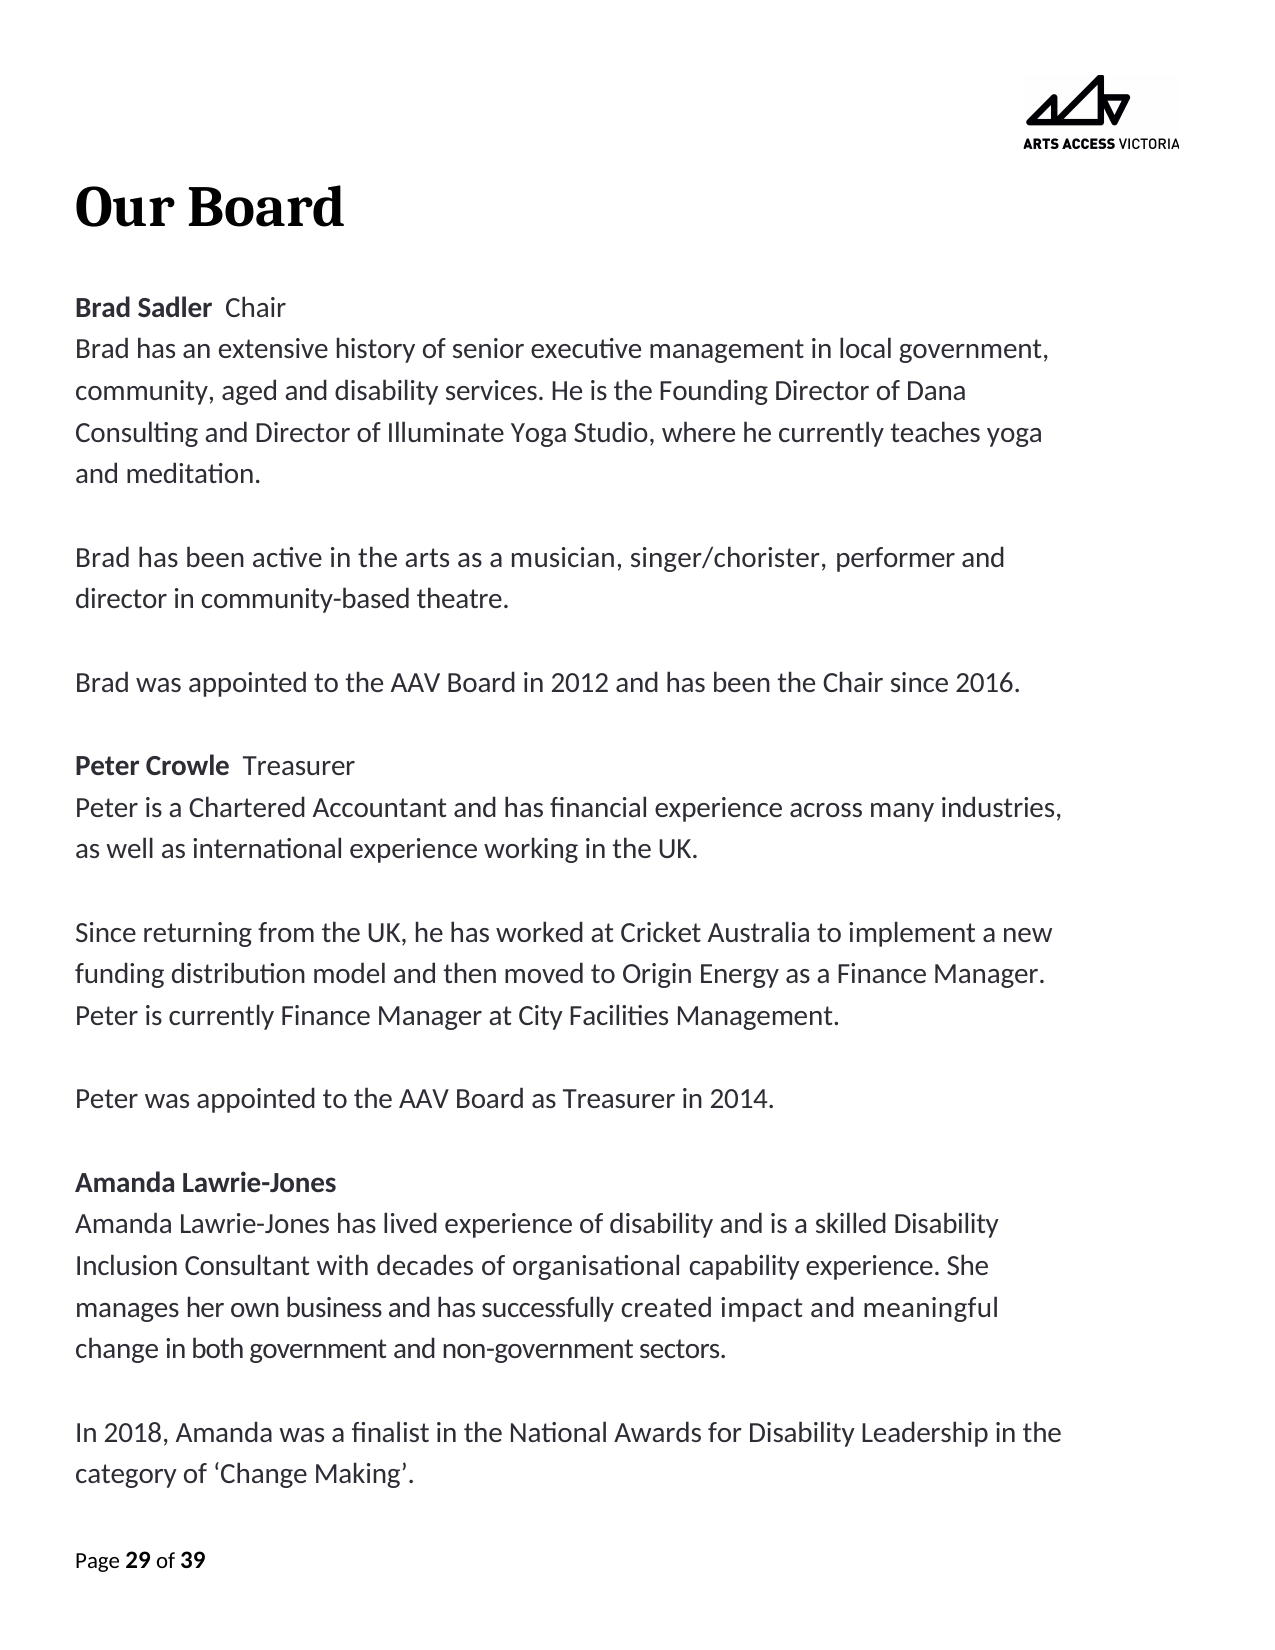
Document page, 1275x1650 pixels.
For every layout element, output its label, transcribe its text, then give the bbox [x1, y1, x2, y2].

text Peter Crowle Treasurer [75, 741, 1076, 783]
text In 2018, Amanda was a finalist in the National Awards for Disability Leadership in the category of ‘Change Making’. [75, 1408, 1076, 1491]
text Brad was appointed to the AAV Board in 2012 and has been the Chair since 2016. [75, 658, 1076, 699]
text Amanda Lawrie-Jones [75, 1158, 1076, 1199]
picture [1023, 75, 1180, 149]
text Brad Sadler Chair [75, 283, 1076, 324]
text Peter was appointed to the AAV Board as Treasurer in 2014. [75, 1074, 1076, 1116]
text Brad has been active in the arts as a musician, singer/chorister, performer and director in community-based theatre. [75, 533, 1076, 616]
text Peter is a Chartered Accountant and has financial experience across many industries, as well as international experience working in the UK. [75, 783, 1076, 866]
text Since returning from the UK, he has worked at Cricket Australia to implement a new funding distribution model and then moved to Origin Energy as a Finance Manager. Peter is currently Finance Manager at City Facilities Management. [75, 908, 1076, 1033]
text Brad has an extensive history of senior executive management in local government, community, aged and disability services. He is the Founding Director of Dana Consulting and Director of Illuminate Yoga Studio, where he currently teaches yoga and meditation. [75, 324, 1076, 491]
text Amanda Lawrie-Jones has lived experience of disability and is a skilled Disability Inclusion Consultant with decades of organisational capability experience. She manages her own business and has successfully created impact and meaningful change in both government and non-government sectors. [75, 1199, 1076, 1366]
text Our Board [75, 174, 1076, 241]
